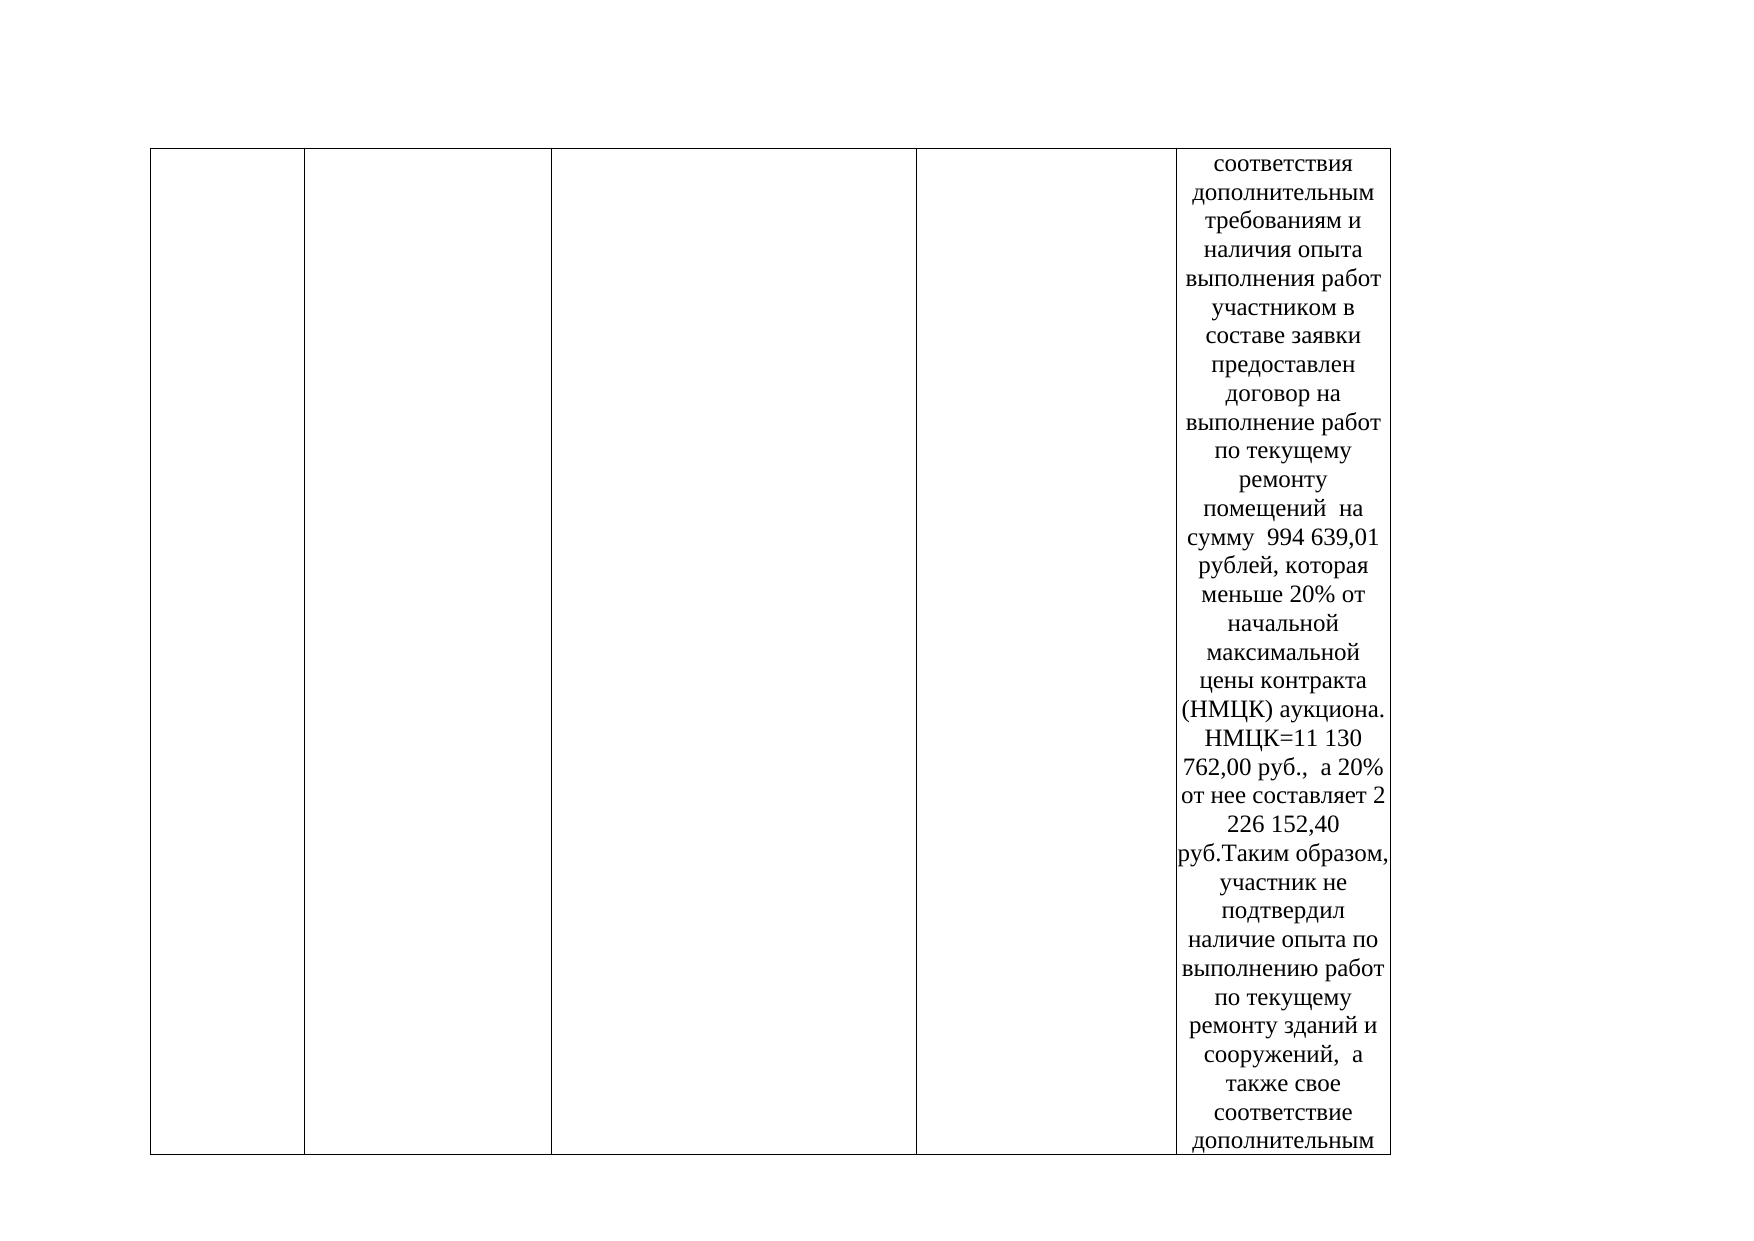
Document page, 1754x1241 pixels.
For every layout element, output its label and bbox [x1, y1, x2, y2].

table_cell [917, 149, 1176, 1154]
table_cell [1177, 149, 1390, 1154]
